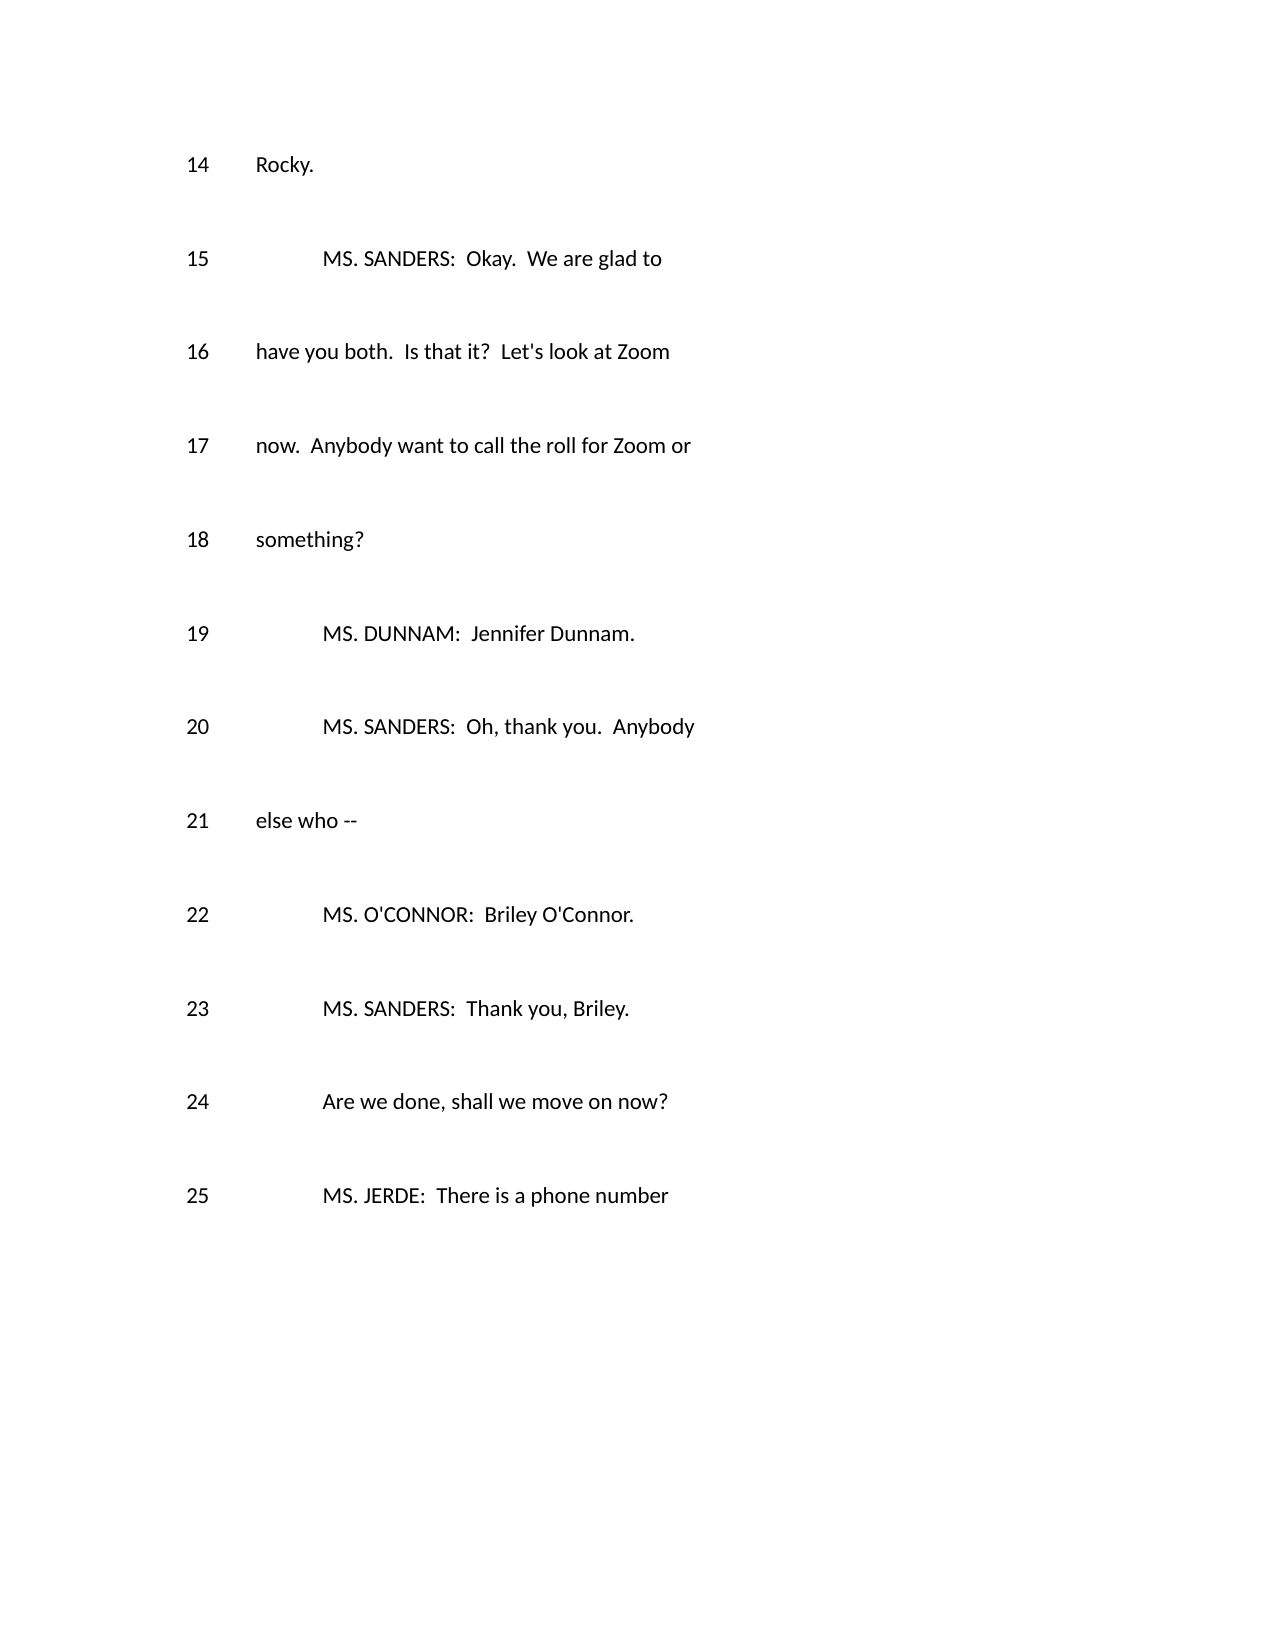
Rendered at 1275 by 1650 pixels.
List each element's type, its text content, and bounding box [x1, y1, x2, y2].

text 15 MS. SANDERS: Okay. We are glad to [150, 244, 1125, 272]
text 17 now. Anybody want to call the roll for Zoom or [150, 431, 1125, 459]
text 21 else who -- [150, 806, 1125, 834]
text 23 MS. SANDERS: Thank you, Briley. [150, 994, 1125, 1022]
text 14 Rocky. [150, 150, 1125, 178]
text 20 MS. SANDERS: Oh, thank you. Anybody [150, 712, 1125, 741]
text 22 MS. O'CONNOR: Briley O'Connor. [150, 900, 1125, 928]
text 16 have you both. Is that it? Let's look at Zoom [150, 337, 1125, 366]
text 24 Are we done, shall we move on now? [150, 1087, 1125, 1116]
text 25 MS. JERDE: There is a phone number [150, 1181, 1125, 1209]
text 18 something? [150, 525, 1125, 553]
text 19 MS. DUNNAM: Jennifer Dunnam. [150, 619, 1125, 647]
